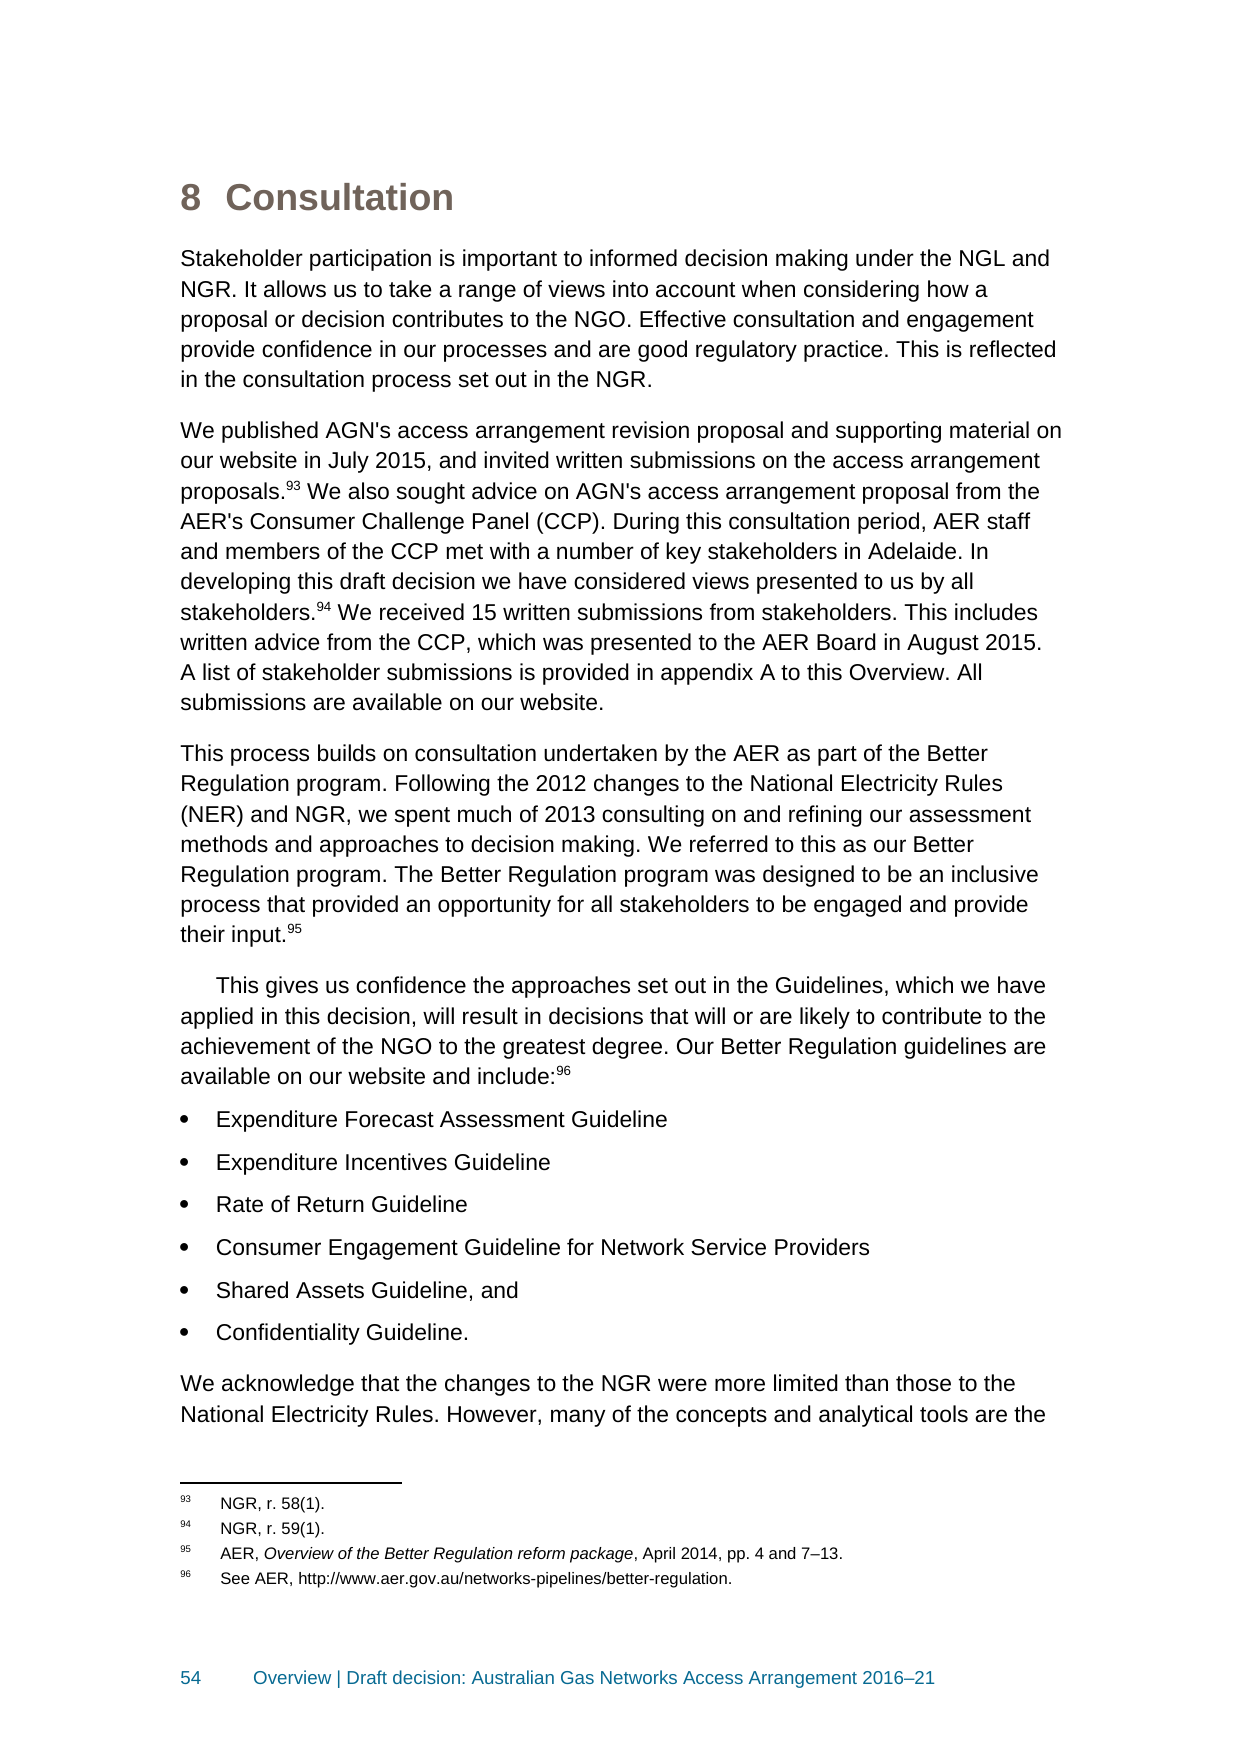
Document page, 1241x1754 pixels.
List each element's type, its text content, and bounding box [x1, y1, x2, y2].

picture [451, 1674, 455, 1684]
text Stakeholder participation is important to informed decision making under the NGL and NGR. It allows us to take a range of views into account when considering how a proposal or decision contributes to the NGO. Effective consultation and engagement provide confidence in our processes and are good regulatory practice. This is reflected in the consultation process set out in the NGR. [180, 245, 1063, 393]
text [180, 1370, 1063, 1427]
list Expenditure Forecast Assessment Guideline [180, 1106, 1063, 1132]
subtitle Consultation [180, 175, 1063, 218]
list Expenditure Incentives Guideline [180, 1148, 1063, 1175]
list Consumer Engagement Guideline for Network Service Providers [180, 1234, 1063, 1260]
text This process builds on consultation undertaken by the AER as part of the Better Regulation program. Following the 2012 changes to the National Electricity Rules (NER) and NGR, we spent much of 2013 consulting on and refining our assessment methods and approaches to decision making. We referred to this as our Better Regulation program. The Better Regulation program was designed to be an inclusive process that provided an opportunity for all stakeholders to be engaged and provide their input. [180, 740, 1063, 948]
list Rate of Return Guideline [180, 1191, 1063, 1218]
list Shared Assets Guideline, and [180, 1277, 1063, 1303]
text We published AGN's access arrangement revision proposal and supporting material on our website in July 2015, and invited written submissions on the access arrangement proposals. We also sought advice on AGN's access arrangement proposal from the AER's Consumer Challenge Panel (CCP). During this consultation period, AER staff and members of the CCP met with a number of key stakeholders in Adelaide. In developing this draft decision we have considered views presented to us by all stakeholders. We received 15 written submissions from stakeholders. This includes written advice from the CCP, which was presented to the AER Board in August 2015. A list of stakeholder submissions is provided in appendix A to this Overview. All submissions are available on our website. [180, 417, 1063, 716]
list Confidentiality Guideline. [180, 1319, 1063, 1346]
list This gives us confidence the approaches set out in the Guidelines, which we have applied in this decision, will result in decisions that will or are likely to contribute to the achievement of the NGO to the greatest degree. Our Better Regulation guidelines are available on our website and include: [180, 972, 1063, 1089]
